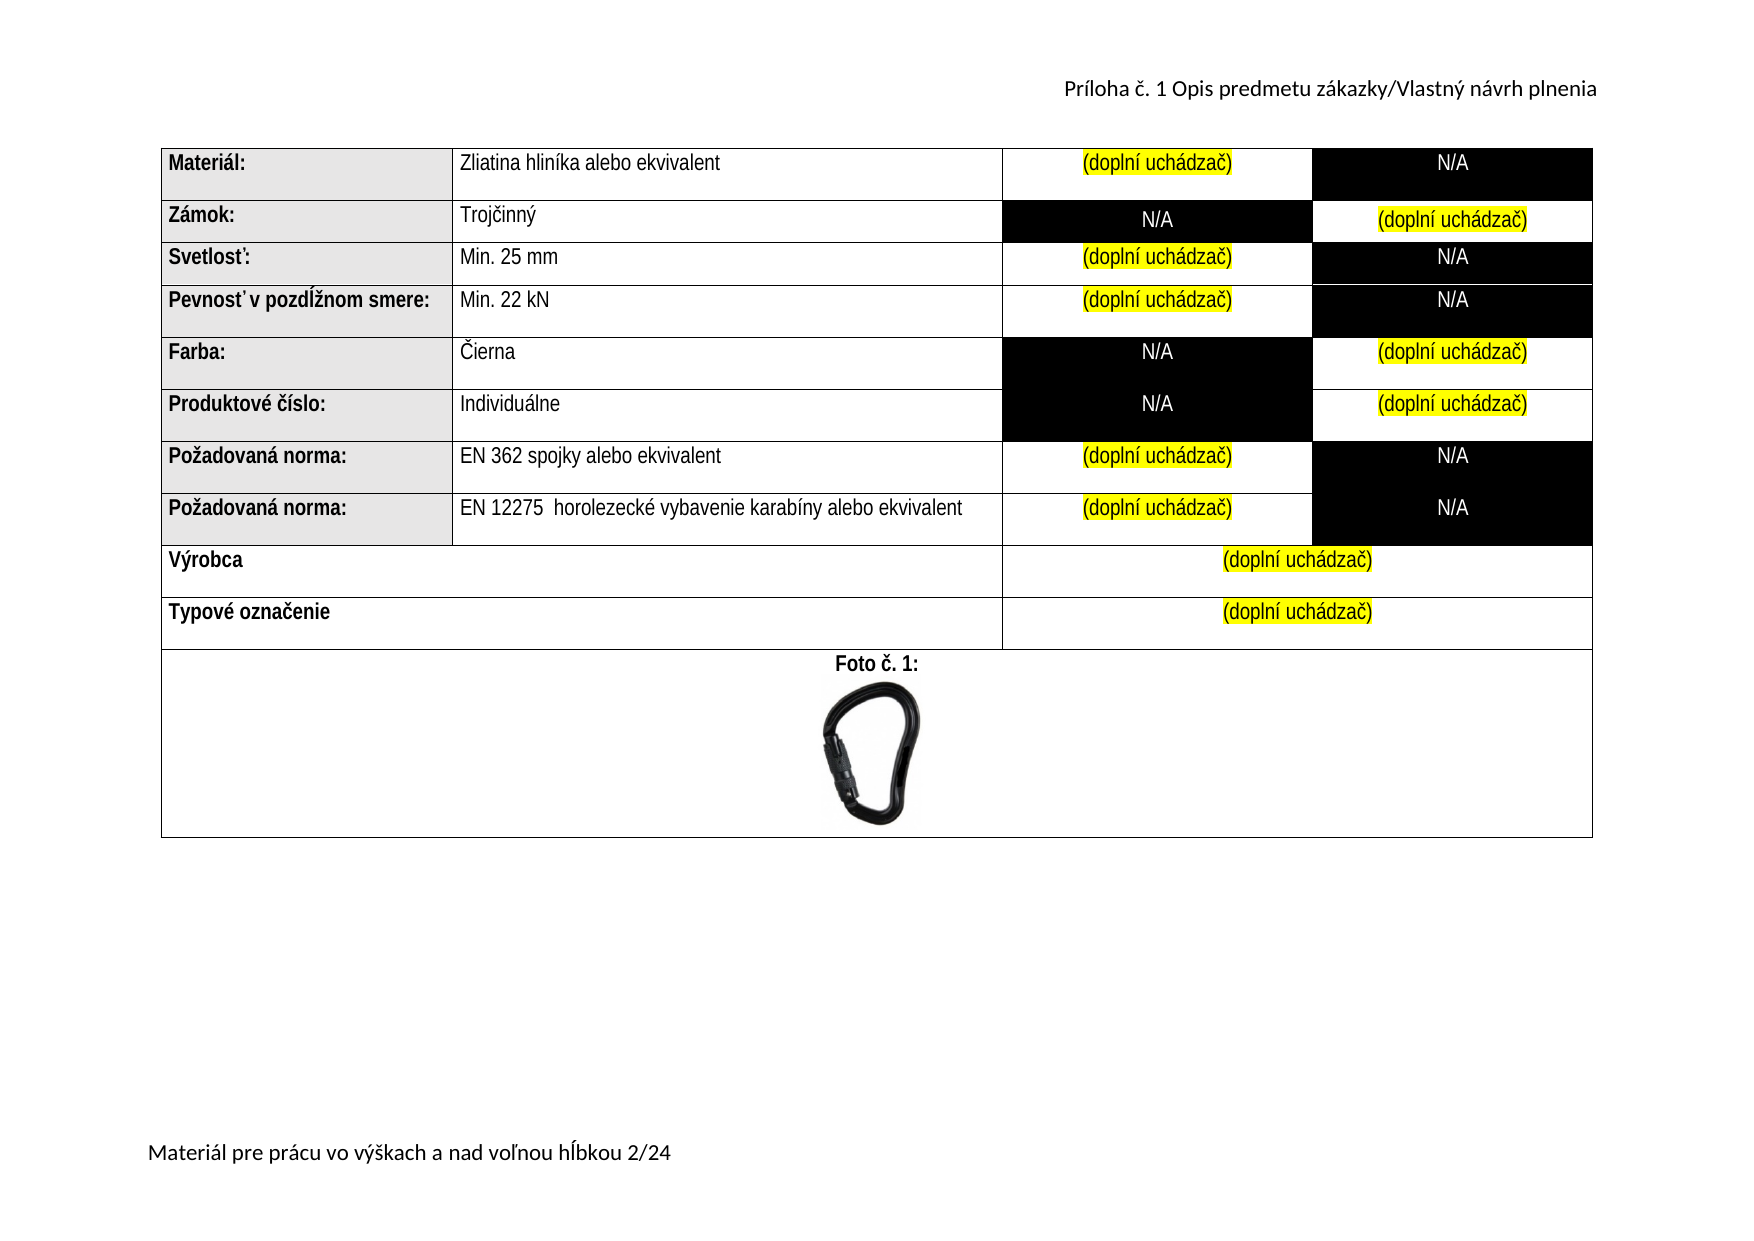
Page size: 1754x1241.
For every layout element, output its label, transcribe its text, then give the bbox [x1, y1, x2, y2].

table_cell Čierna [453, 338, 1002, 389]
table_cell Zámok: [162, 201, 452, 242]
table_cell Svetlosť: [162, 243, 452, 284]
table_cell (doplní uchádzač) [1003, 243, 1312, 284]
table_cell Produktové číslo: [162, 390, 452, 441]
table_cell (doplní uchádzač) [1003, 546, 1592, 597]
table_cell (doplní uchádzač) [1313, 201, 1592, 242]
table_cell Individuálne [453, 390, 1002, 441]
table_cell N/A [1003, 201, 1312, 242]
table_cell N/A [1003, 390, 1312, 441]
table_cell (doplní uchádzač) [1313, 390, 1592, 441]
table_cell EN 362 spojky alebo ekvivalent [453, 442, 1002, 493]
table_cell Foto č. 1: [162, 650, 1592, 837]
table_cell Min. 25 mm [453, 243, 1002, 284]
table_cell Pevnosť v pozdĺžnom smere: [162, 286, 452, 337]
table_cell N/A [1313, 243, 1592, 284]
table_cell Trojčinný [453, 201, 1002, 242]
table_cell N/A [1003, 338, 1312, 389]
table_cell Typové označenie [162, 598, 1002, 649]
table_cell EN 12275 horolezecké vybavenie karabíny alebo ekvivalent [453, 494, 1002, 545]
table_cell (doplní uchádzač) [1003, 149, 1312, 200]
table_cell (doplní uchádzač) [1003, 494, 1312, 545]
table_cell Farba: [162, 338, 452, 389]
table_cell Materiál: [162, 149, 452, 200]
table_cell N/A [1313, 286, 1592, 337]
table_cell Požadovaná norma: [162, 494, 452, 545]
table_cell Výrobca [162, 546, 1002, 597]
table_cell N/A [1313, 494, 1592, 545]
table_cell Min. 22 kN [453, 286, 1002, 337]
table_cell (doplní uchádzač) [1003, 598, 1592, 649]
table_cell N/A [1313, 442, 1592, 493]
table_cell Zliatina hliníka alebo ekvivalent [453, 149, 1002, 200]
table_cell N/A [1313, 149, 1592, 200]
table_cell Požadovaná norma: [162, 442, 452, 493]
table_cell (doplní uchádzač) [1313, 338, 1592, 389]
table_cell (doplní uchádzač) [1003, 442, 1312, 493]
table_cell (doplní uchádzač) [1003, 286, 1312, 337]
